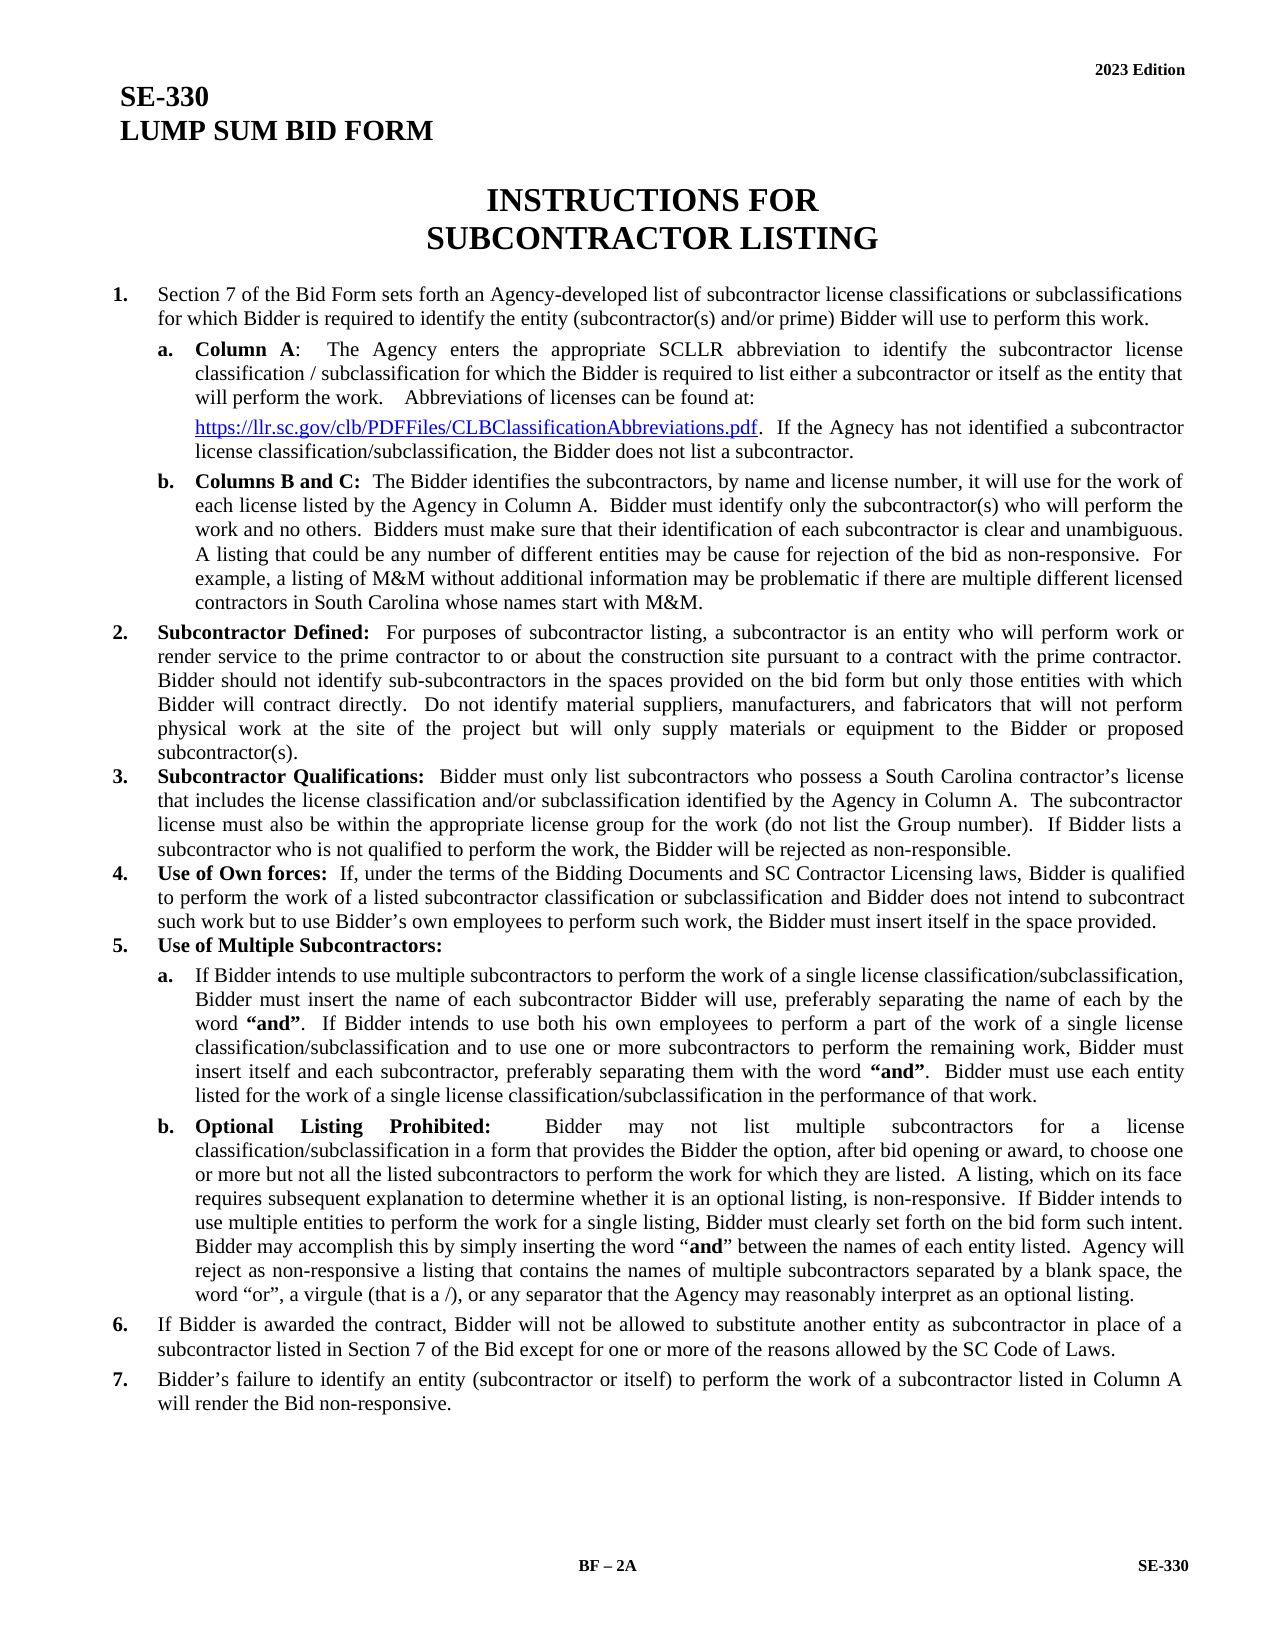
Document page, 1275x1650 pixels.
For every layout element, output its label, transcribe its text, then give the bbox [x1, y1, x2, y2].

list Section 7 of the Bid Form sets forth an Agency-developed list of subcontractor license classifications or subclassifications for which Bidder is required to identify the entity (subcontractor(s) and/or prime) Bidder will use to perform this work. [120, 282, 1185, 330]
text INSTRUCTIONS FOR [120, 180, 1185, 218]
list Use of Multiple Subcontractors: [120, 933, 1185, 957]
list Column A: The Agency enters the appropriate SCLLR abbreviation to identify the subcontractor license classification / subclassification for which the Bidder is required to list either a subcontractor or itself as the entity that will perform the work. Abbreviations of licenses can be found at: [157, 336, 1185, 409]
text https://llr.sc.gov/clb/PDFFiles/CLBClassificationAbbreviations.pdf. If the Agnecy has not identified a subcontractor license classification/subclassification, the Bidder does not list a subcontractor. [195, 415, 1185, 463]
list Bidder’s failure to identify an entity (subcontractor or itself) to perform the work of a subcontractor listed in Column A will render the Bid non-responsive. [120, 1367, 1185, 1415]
list Use of Own forces: If, under the terms of the Bidding Documents and SC Contractor Licensing laws, Bidder is qualified to perform the work of a listed subcontractor classification or subclassification and Bidder does not intend to subcontract such work but to use Bidder’s own employees to perform such work, the Bidder must insert itself in the space provided. [120, 861, 1185, 933]
list Subcontractor Qualifications: Bidder must only list subcontractors who possess a South Carolina contractor’s license that includes the license classification and/or subclassification identified by the Agency in Column A. The subcontractor license must also be within the appropriate license group for the work (do not list the Group number). If Bidder lists a subcontractor who is not qualified to perform the work, the Bidder will be rejected as non-responsible. [120, 764, 1185, 861]
list Columns B and C: The Bidder identifies the subcontractors, by name and license number, it will use for the work of each license listed by the Agency in Column A. Bidder must identify only the subcontractor(s) who will perform the work and no others. Bidders must make sure that their identification of each subcontractor is clear and unambiguous. A listing that could be any number of different entities may be cause for rejection of the bid as non-responsive. For example, a listing of M&M without additional information may be problematic if there are multiple different licensed contractors in South Carolina whose names start with M&M. [157, 469, 1185, 614]
text SUBCONTRACTOR LISTING [120, 218, 1185, 257]
list Optional Listing Prohibited: Bidder may not list multiple subcontractors for a license classification/subclassification in a form that provides the Bidder the option, after bid opening or award, to choose one or more but not all the listed subcontractors to perform the work for which they are listed. A listing, which on its face requires subsequent explanation to determine whether it is an optional listing, is non-responsive. If Bidder intends to use multiple entities to perform the work for a single listing, Bidder must clearly set forth on the bid form such intent. Bidder may accomplish this by simply inserting the word “and” between the names of each entity listed. Agency will reject as non-responsive a listing that contains the names of multiple subcontractors separated by a blank space, the word “or”, a virgule (that is a /), or any separator that the Agency may reasonably interpret as an optional listing. [157, 1114, 1185, 1306]
list Subcontractor Defined: For purposes of subcontractor listing, a subcontractor is an entity who will perform work or render service to the prime contractor to or about the construction site pursuant to a contract with the prime contractor. Bidder should not identify sub-subcontractors in the spaces provided on the bid form but only those entities with which Bidder will contract directly. Do not identify material suppliers, manufacturers, and fabricators that will not perform physical work at the site of the project but will only supply materials or equipment to the Bidder or proposed subcontractor(s). [120, 620, 1185, 764]
list If Bidder is awarded the contract, Bidder will not be allowed to substitute another entity as subcontractor in place of a subcontractor listed in Section 7 of the Bid except for one or more of the reasons allowed by the SC Code of Laws. [120, 1312, 1185, 1361]
list If Bidder intends to use multiple subcontractors to perform the work of a single license classification/subclassification, Bidder must insert the name of each subcontractor Bidder will use, preferably separating the name of each by the word “and”. If Bidder intends to use both his own employees to perform a part of the work of a single license classification/subclassification and to use one or more subcontractors to perform the remaining work, Bidder must insert itself and each subcontractor, preferably separating them with the word “and”. Bidder must use each entity listed for the work of a single license classification/subclassification in the performance of that work. [157, 963, 1185, 1107]
